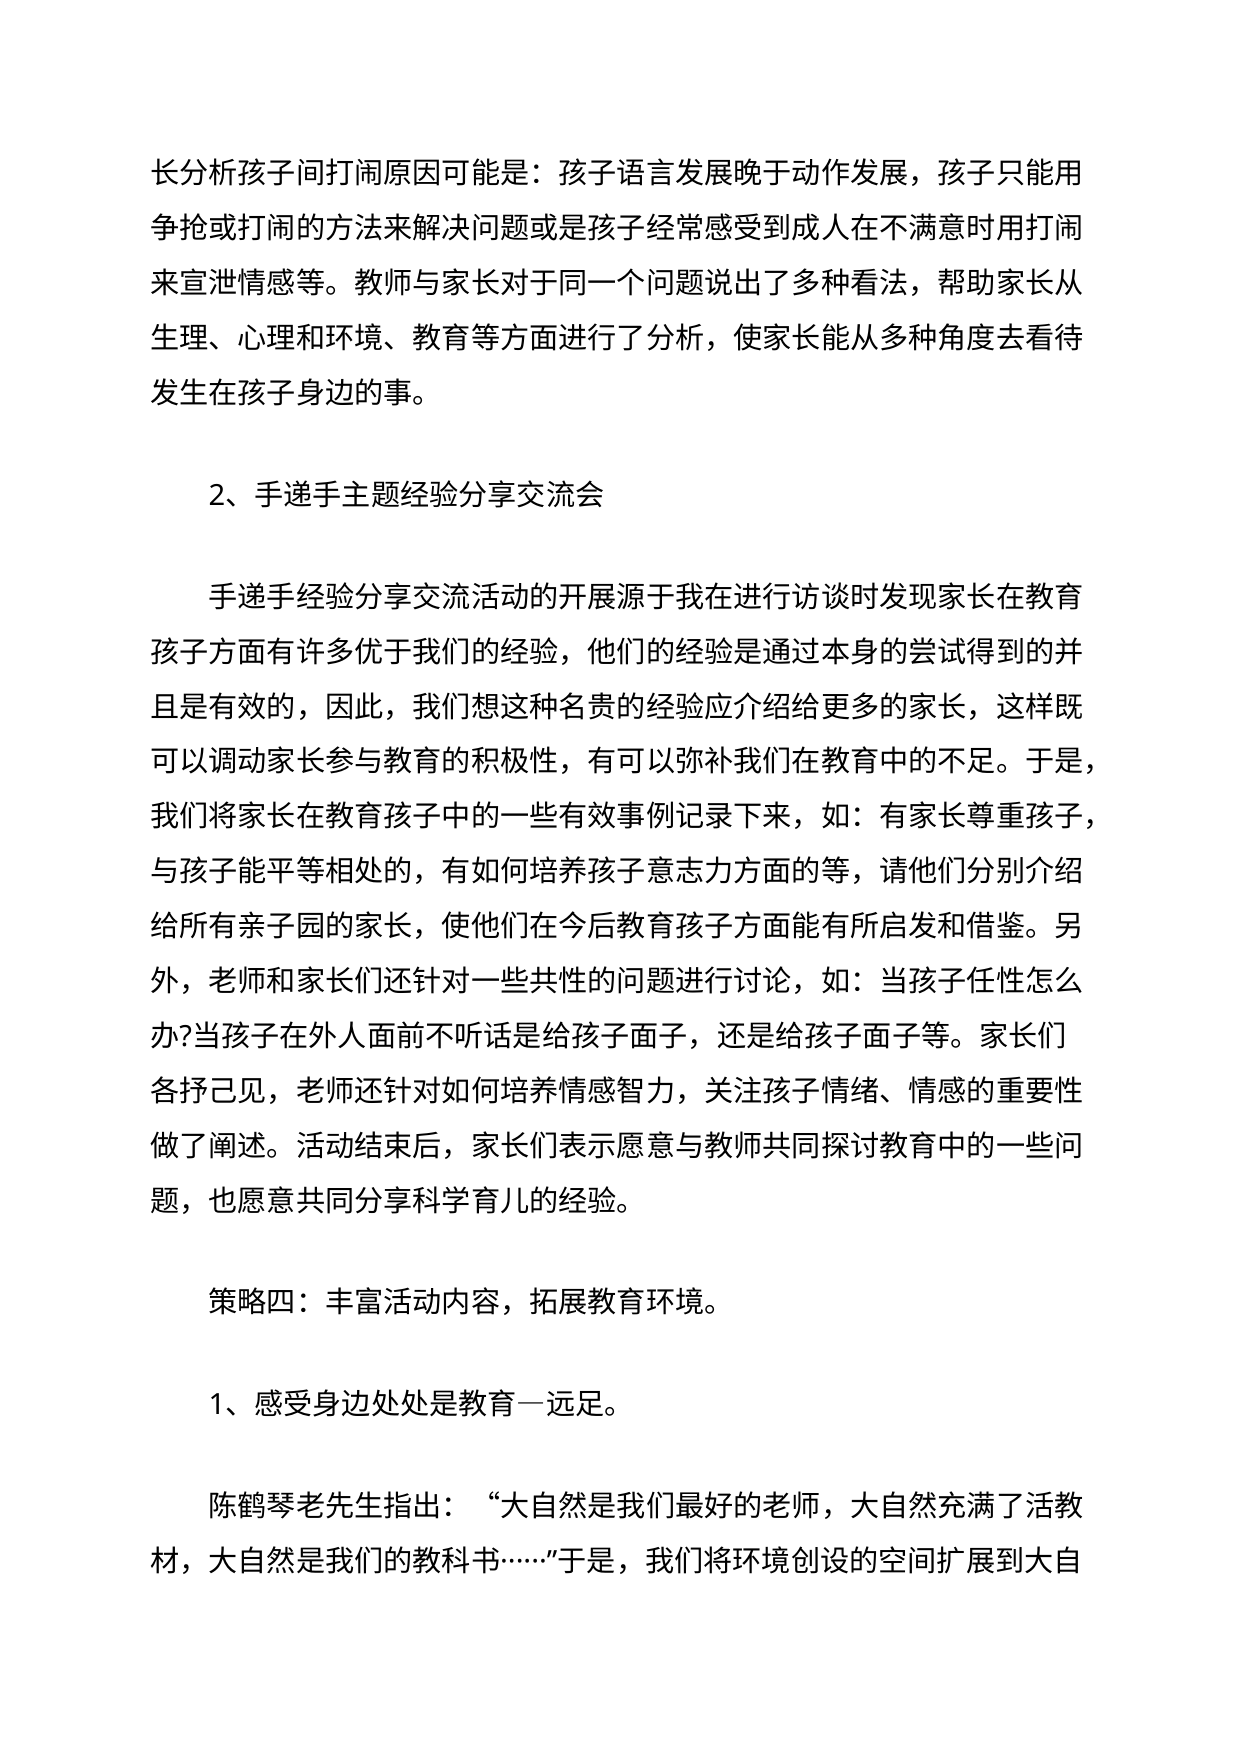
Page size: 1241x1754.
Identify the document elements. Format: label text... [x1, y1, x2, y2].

text 策略四：丰富活动内容，拓展教育环境。 [150, 1279, 1090, 1321]
text 手递手经验分享交流活动的开展源于我在进行访谈时发现家长在教育孩子方面有许多优于我们的经验，他们的经验是通过本身的尝试得到的并且是有效的，因此，我们想这种名贵的经验应介绍给更多的家长，这样既可以调动家长参与教育的积极性，有可以弥补我们在教育中的不足。于是，我们将家长在教育孩子中的一些有效事例记录下来，如：有家长尊重孩子，与孩子能平等相处的，有如何培养孩子意志力方面的等，请他们分别介绍给所有亲子园的家长，使他们在今后教育孩子方面能有所启发和借鉴。另外，老师和家长们还针对一些共性的问题进行讨论，如：当孩子任性怎么办?当孩子在外人面前不听话是给孩子面子，还是给孩子面子等。家长们各抒己见，老师还针对如何培养情感智力，关注孩子情绪、情感的重要性做了阐述。活动结束后，家长们表示愿意与教师共同探讨教育中的一些问题，也愿意共同分享科学育儿的经验。 [150, 573, 1090, 1219]
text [150, 1483, 1090, 1580]
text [150, 150, 1090, 412]
text 1、感受身边处处是教育—远足。 [150, 1381, 1090, 1423]
text 2、手递手主题经验分享交流会 [150, 471, 1090, 514]
